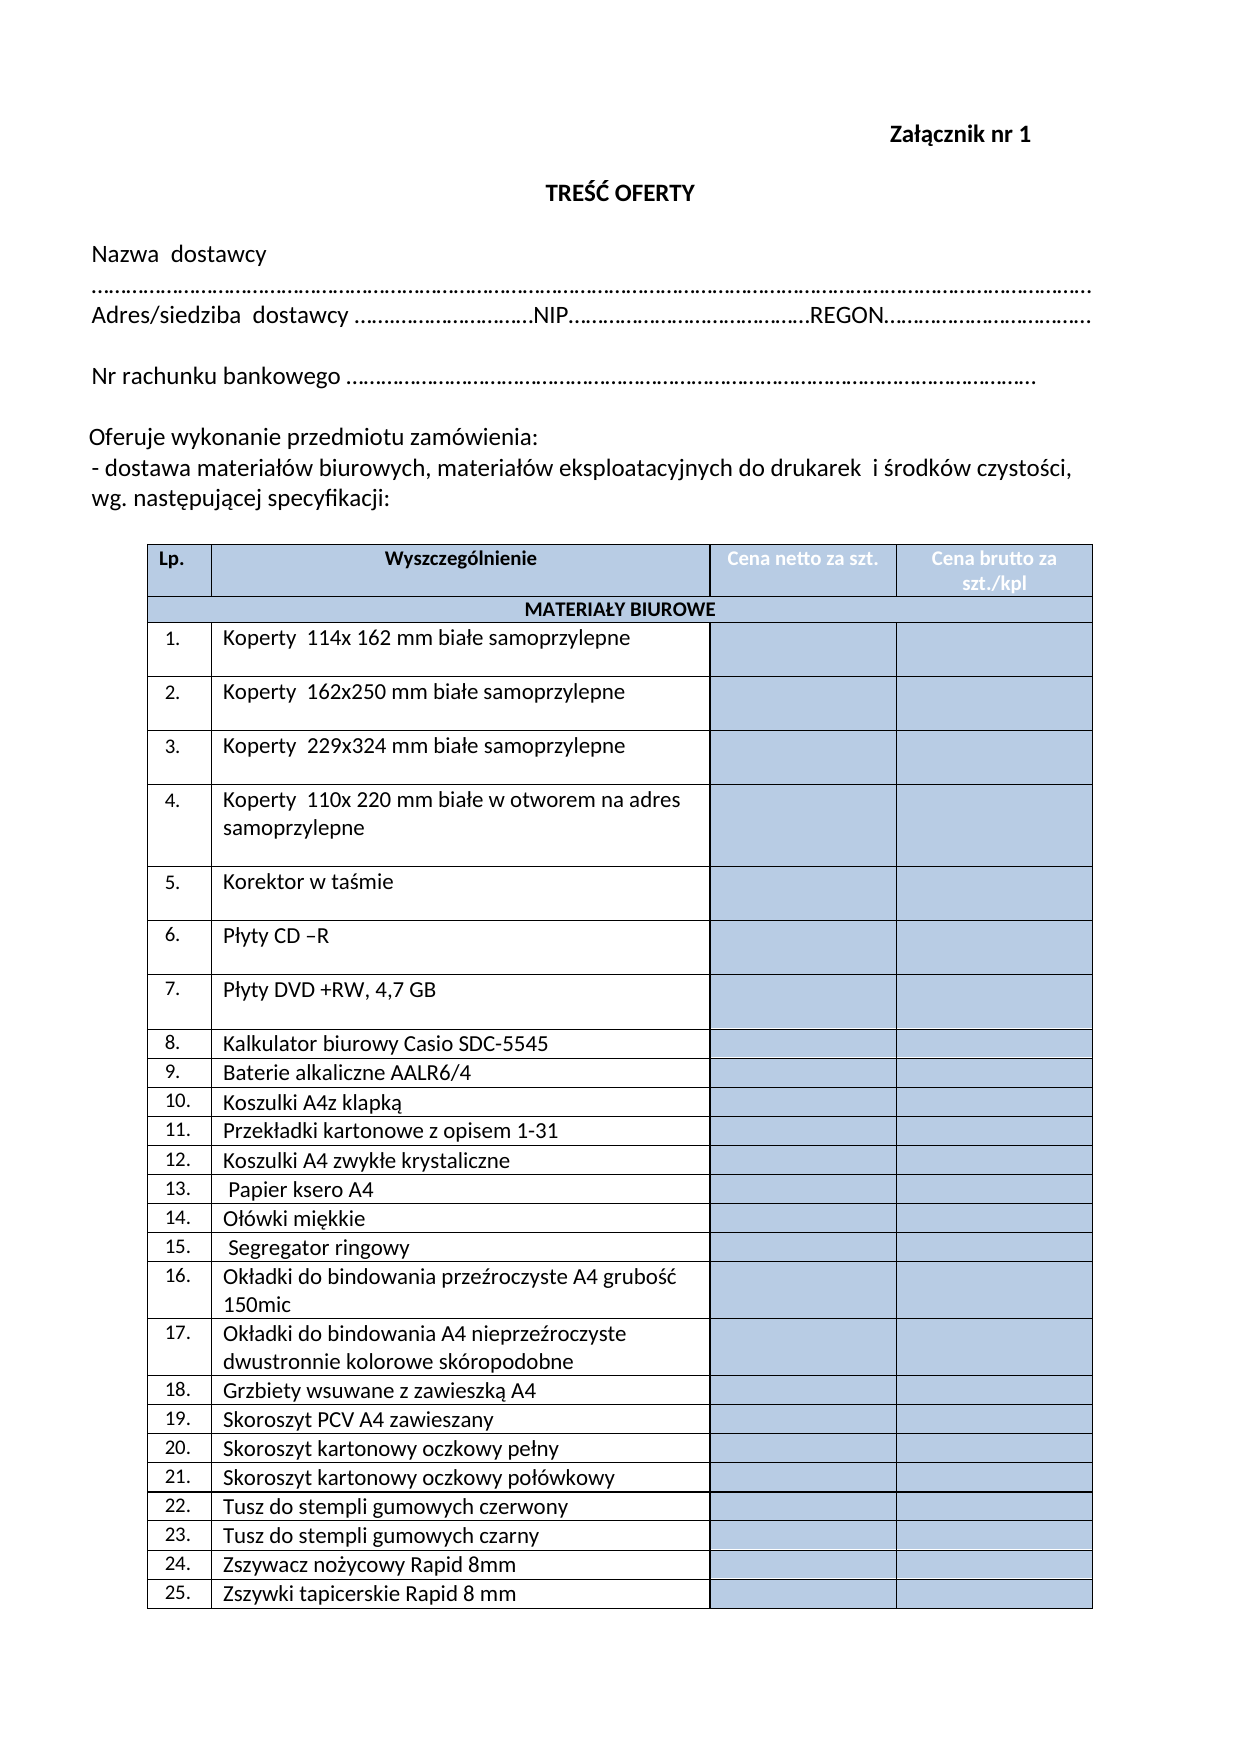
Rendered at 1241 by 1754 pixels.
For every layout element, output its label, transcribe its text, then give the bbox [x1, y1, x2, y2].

text Załącznik nr 1 [148, 118, 1093, 149]
table_cell [897, 1059, 1092, 1087]
table_cell [897, 785, 1092, 866]
table_cell [148, 1233, 211, 1261]
table_cell [897, 1088, 1092, 1116]
table_cell [148, 1146, 211, 1174]
table_cell Zszywacz nożycowy Rapid 8mm [212, 1551, 709, 1578]
table_cell Grzbiety wsuwane z zawieszką A4 [212, 1376, 709, 1404]
table_cell [897, 1376, 1092, 1404]
text - dostawa materiałów biurowych, materiałów eksploatacyjnych do drukarek i środków czystości, wg. następującej specyfikacji: [91, 452, 1093, 513]
table_cell [711, 1030, 896, 1057]
table_cell [711, 1262, 896, 1318]
table_cell [148, 1463, 211, 1491]
table_cell [711, 785, 896, 866]
table_cell [711, 1175, 896, 1203]
table_cell [711, 1088, 896, 1116]
table_cell [897, 677, 1092, 730]
table_cell [897, 1030, 1092, 1057]
table_cell [711, 1434, 896, 1462]
table_cell [897, 1262, 1092, 1318]
table_cell [711, 731, 896, 784]
table_cell [897, 1233, 1092, 1261]
table_cell [711, 1463, 896, 1491]
table_cell [148, 1376, 211, 1404]
table_cell [148, 1030, 211, 1057]
table_cell [711, 1493, 896, 1520]
table_cell Zszywki tapicerskie Rapid 8 mm [212, 1580, 709, 1608]
table_header Wyszczególnienie [212, 545, 709, 596]
table_cell [148, 623, 211, 676]
table_cell [897, 1117, 1092, 1145]
table_cell [897, 623, 1092, 676]
table_cell Koperty 110x 220 mm białe w otworem na adres samoprzylepne [212, 785, 709, 866]
table_cell [897, 1551, 1092, 1578]
table_cell [711, 867, 896, 920]
table_cell [148, 1493, 211, 1520]
table_cell [711, 1117, 896, 1145]
text TREŚĆ OFERTY [148, 177, 1093, 208]
table_cell [148, 1551, 211, 1578]
table_cell [148, 1204, 211, 1232]
table_cell Koszulki A4z klapką [212, 1088, 709, 1116]
table_cell Baterie alkaliczne AALR6/4 [212, 1059, 709, 1087]
table_header Cena netto za szt. [711, 545, 896, 596]
table_cell Koszulki A4 zwykłe krystaliczne [212, 1146, 709, 1174]
table_cell [148, 1262, 211, 1318]
table_cell [148, 1521, 211, 1549]
table_cell [897, 1434, 1092, 1462]
table_cell Tusz do stempli gumowych czerwony [212, 1493, 709, 1520]
table_cell Płyty DVD +RW, 4,7 GB [212, 975, 709, 1028]
table_cell [711, 1059, 896, 1087]
table_cell [897, 1204, 1092, 1232]
table_cell Okładki do bindowania przeźroczyste A4 grubość 150mic [212, 1262, 709, 1318]
table_cell Koperty 229x324 mm białe samoprzylepne [212, 731, 709, 784]
table_cell Skoroszyt PCV A4 zawieszany [212, 1405, 709, 1433]
table_header Cena brutto za szt./kpl [897, 545, 1092, 596]
table_cell [897, 1405, 1092, 1433]
table_cell [897, 1521, 1092, 1549]
table_cell [711, 1204, 896, 1232]
table_cell [148, 921, 211, 974]
table_cell [148, 1088, 211, 1116]
table_cell [711, 1146, 896, 1174]
table_cell [711, 1580, 896, 1608]
table_cell [148, 867, 211, 920]
table_cell [148, 731, 211, 784]
table_cell [897, 867, 1092, 920]
table_cell [711, 1319, 896, 1375]
table_cell [148, 1319, 211, 1375]
table_cell [711, 1233, 896, 1261]
table_cell Skoroszyt kartonowy oczkowy pełny [212, 1434, 709, 1462]
table_cell [148, 975, 211, 1028]
table_cell [897, 1175, 1092, 1203]
table_cell Ołówki miękkie [212, 1204, 709, 1232]
table_cell [148, 1175, 211, 1203]
table_cell Tusz do stempli gumowych czarny [212, 1521, 709, 1549]
table_cell [711, 1521, 896, 1549]
table_cell Koperty 162x250 mm białe samoprzylepne [212, 677, 709, 730]
table_cell Segregator ringowy [212, 1233, 709, 1261]
table_cell [148, 1059, 211, 1087]
table_header Lp. [148, 545, 211, 596]
table_cell [148, 1405, 211, 1433]
table_cell [897, 731, 1092, 784]
table_cell [148, 1117, 211, 1145]
table_cell [897, 1463, 1092, 1491]
table_cell [897, 1319, 1092, 1375]
text Nr rachunku bankowego ………………………………………………………………………………………………………… [91, 361, 1093, 391]
table_cell Koperty 114x 162 mm białe samoprzylepne [212, 623, 709, 676]
text Oferuje wykonanie przedmiotu zamówienia: [88, 422, 1093, 452]
table_cell [148, 785, 211, 866]
table_cell Płyty CD –R [212, 921, 709, 974]
table_cell Skoroszyt kartonowy oczkowy połówkowy [212, 1463, 709, 1491]
table_cell [711, 1376, 896, 1404]
table_cell [711, 975, 896, 1028]
table_cell [897, 1146, 1092, 1174]
table_cell Papier ksero A4 [212, 1175, 709, 1203]
table_cell [711, 677, 896, 730]
table_cell [711, 623, 896, 676]
table_cell [897, 975, 1092, 1028]
table_cell Przekładki kartonowe z opisem 1-31 [212, 1117, 709, 1145]
table_cell Okładki do bindowania A4 nieprzeźroczyste dwustronnie kolorowe skóropodobne [212, 1319, 709, 1375]
table_cell [711, 1405, 896, 1433]
table_cell [711, 921, 896, 974]
table_cell [897, 921, 1092, 974]
table_cell [148, 677, 211, 730]
table_cell Kalkulator biurowy Casio SDC-5545 [212, 1030, 709, 1057]
table_cell [897, 1493, 1092, 1520]
table_cell [148, 1434, 211, 1462]
table_cell MATERIAŁY BIUROWE [148, 597, 1092, 622]
table_cell Korektor w taśmie [212, 867, 709, 920]
table_cell [711, 1551, 896, 1578]
text Nazwa dostawcy …………………………………………………………………………………………………………………………………………………………Adres/siedziba dostawcy …….……………………NIP……………………………………REGON……………………………… [91, 238, 1093, 330]
table_cell [148, 1580, 211, 1608]
table_cell [897, 1580, 1092, 1608]
